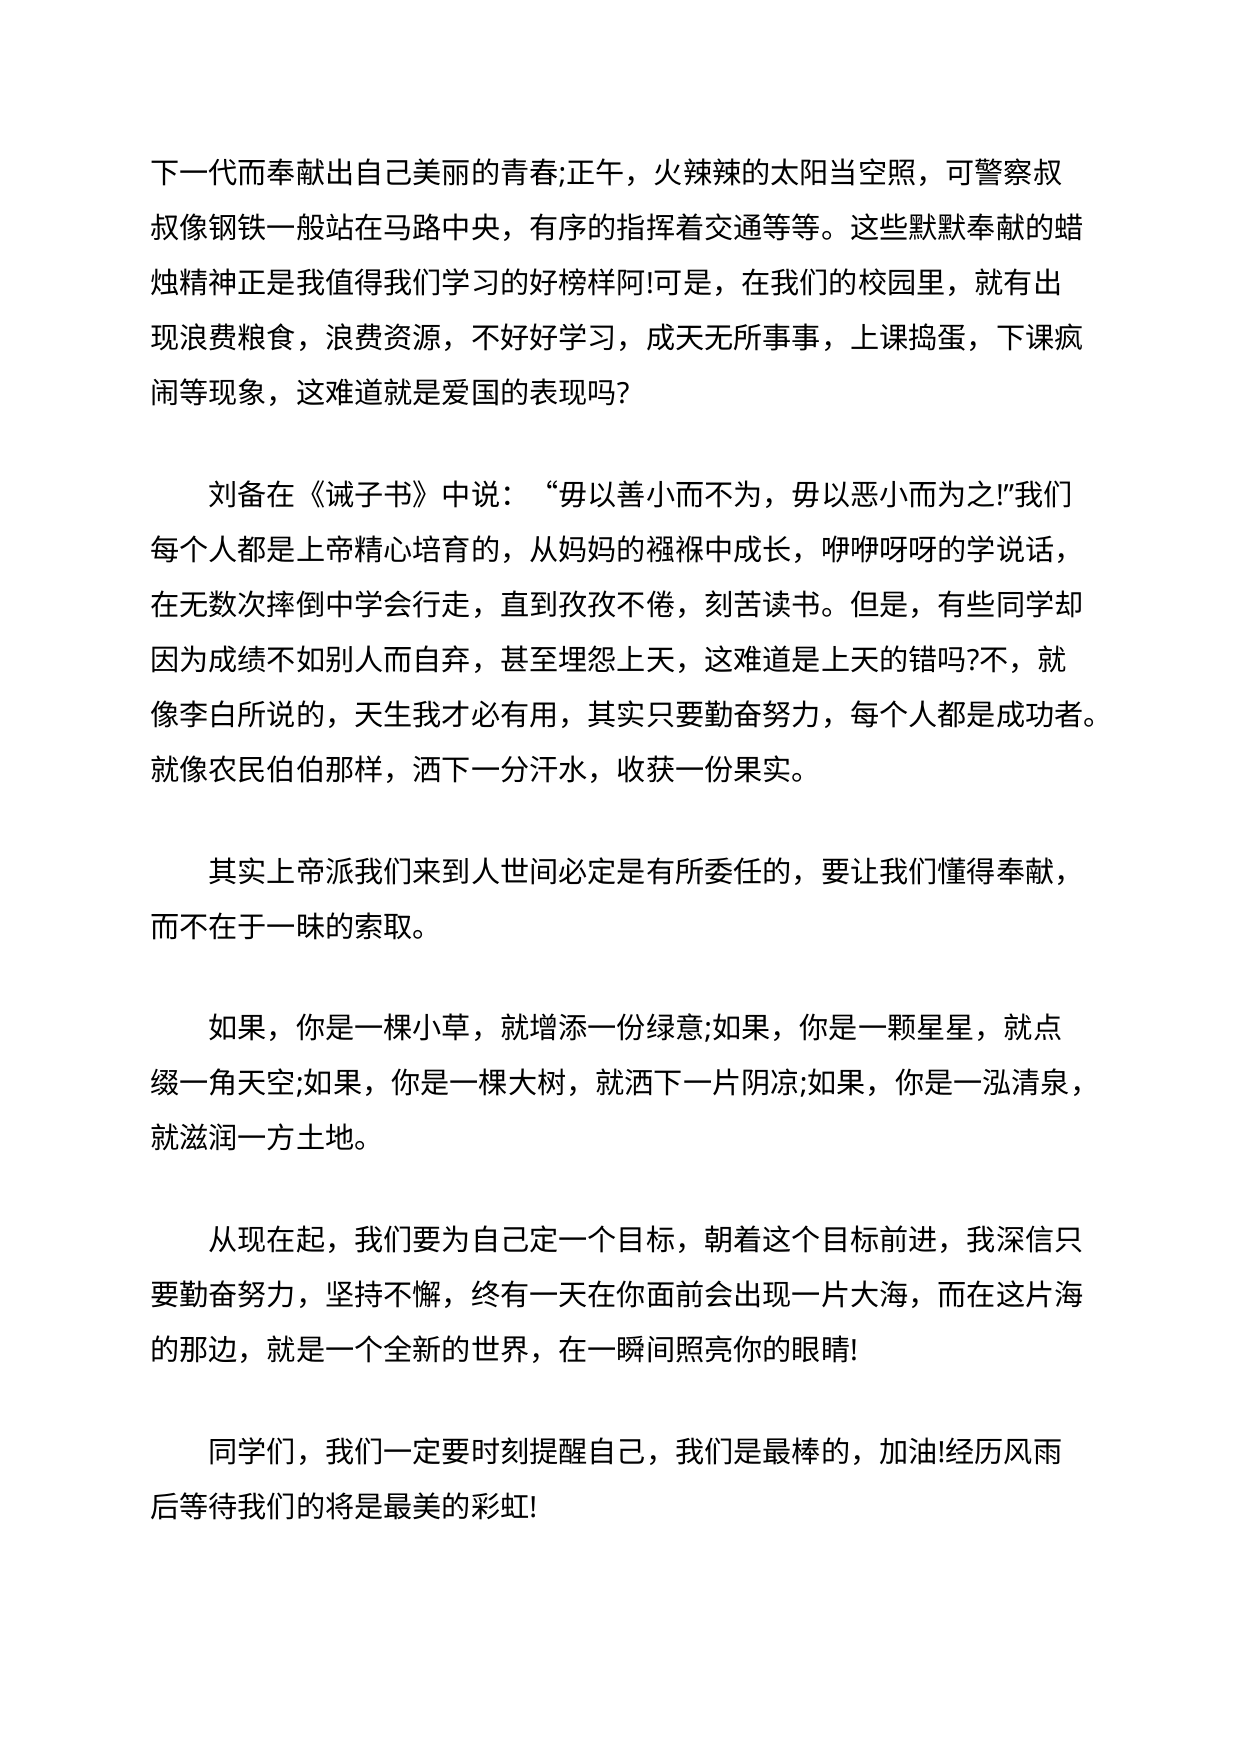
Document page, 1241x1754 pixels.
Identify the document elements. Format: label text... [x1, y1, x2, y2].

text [150, 150, 1090, 412]
text 其实上帝派我们来到人世间必定是有所委任的，要让我们懂得奉献，而不在于一昧的索取。 [150, 848, 1090, 945]
text 刘备在《诫子书》中说：“毋以善小而不为，毋以恶小而为之!”我们每个人都是上帝精心培育的，从妈妈的襁褓中成长，咿咿呀呀的学说话，在无数次摔倒中学会行走，直到孜孜不倦，刻苦读书。但是，有些同学却因为成绩不如别人而自弃，甚至埋怨上天，这难道是上天的错吗?不，就像李白所说的，天生我才必有用，其实只要勤奋努力，每个人都是成功者。就像农民伯伯那样，洒下一分汗水，收获一份果实。 [150, 472, 1090, 789]
text 同学们，我们一定要时刻提醒自己，我们是最棒的，加油!经历风雨后等待我们的将是最美的彩虹! [150, 1428, 1090, 1526]
text 如果，你是一棵小草，就增添一份绿意;如果，你是一颗星星，就点缀一角天空;如果，你是一棵大树，就洒下一片阴凉;如果，你是一泓清泉，就滋润一方土地。 [150, 1005, 1090, 1157]
text 从现在起，我们要为自己定一个目标，朝着这个目标前进，我深信只要勤奋努力，坚持不懈，终有一天在你面前会出现一片大海，而在这片海的那边，就是一个全新的世界，在一瞬间照亮你的眼睛! [150, 1217, 1090, 1369]
